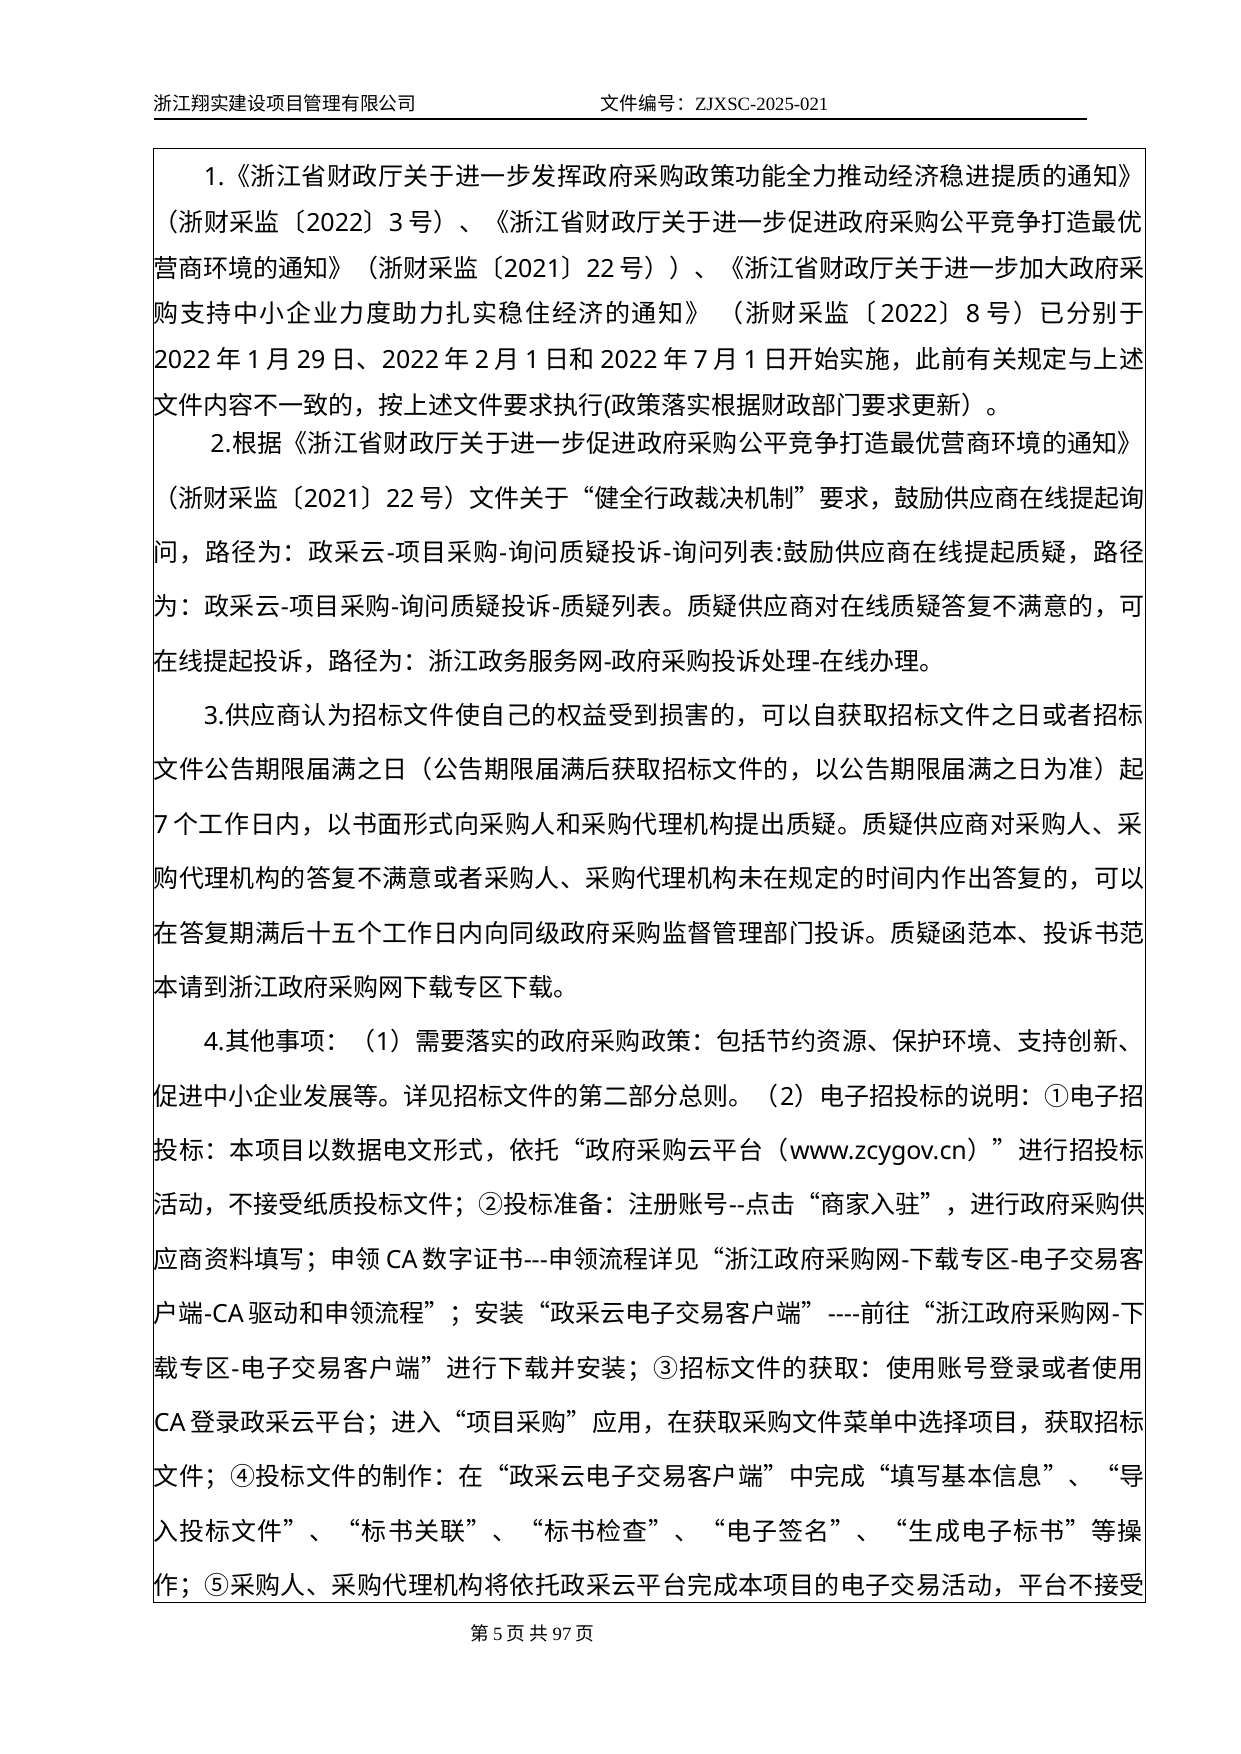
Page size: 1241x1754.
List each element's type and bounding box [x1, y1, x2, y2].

table_header [154, 149, 1145, 1602]
